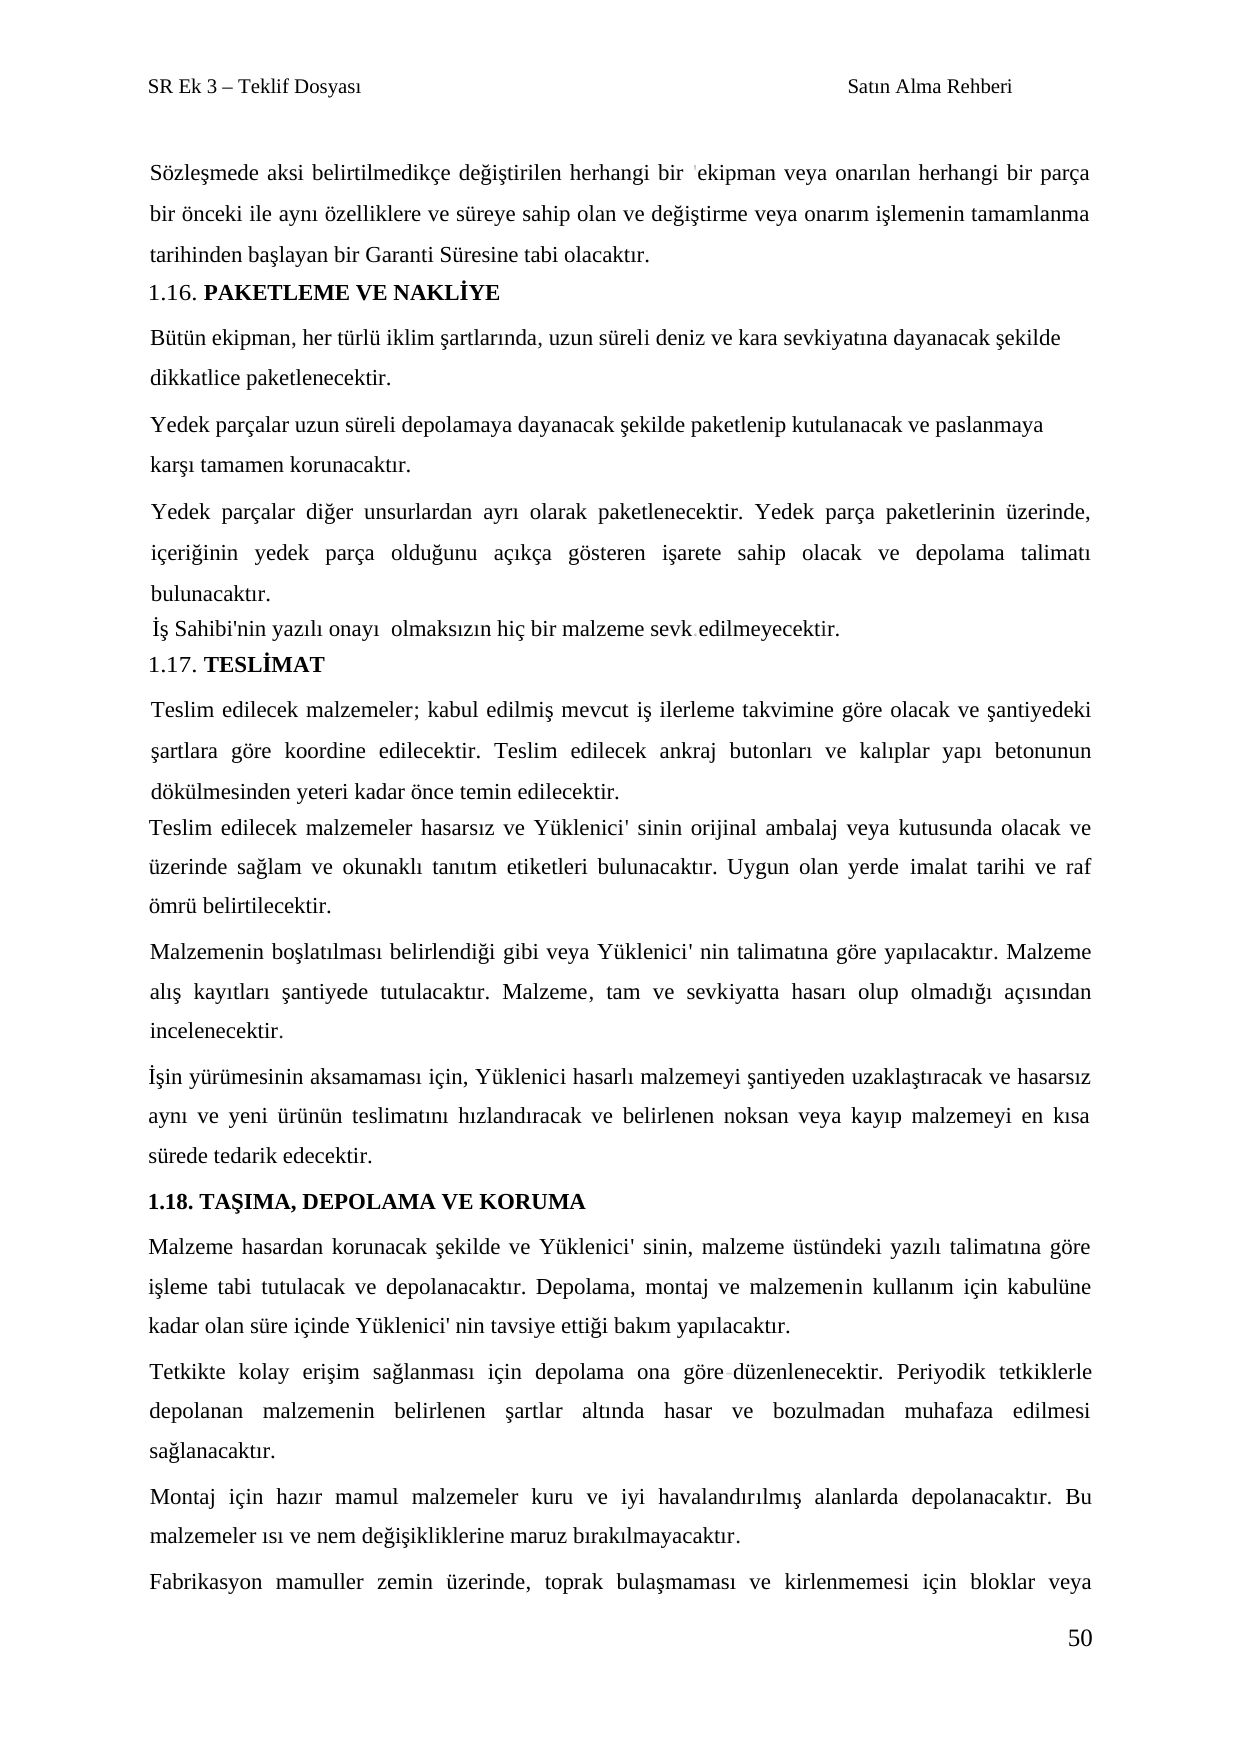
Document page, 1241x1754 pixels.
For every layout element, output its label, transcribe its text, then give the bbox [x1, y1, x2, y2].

text Teslim edilecek malzemeler hasarsız ve Yüklenici' sinin orijinal ambalaj veya kutusunda olacak ve üzerinde sağlam ve okunaklı tanıtım etiketleri bulunacaktır. Uygun olan yerde imalat tarihi ve raf ömrü belirtilecektir. [148, 814, 1092, 919]
text Teslim edilecek malzemeler; kabul edilmiş mevcut iş ilerleme takvimine göre olacak ve şantiyedeki şartlara göre koordine edilecektir. Teslim edilecek ankraj butonları ve kalıplar yapı betonunun dökülmesinden yeteri kadar önce temin edilecektir. [151, 684, 1093, 807]
text İşin yürümesinin aksamaması için, Yüklenici hasarlı malzemeyi şantiyeden uzaklaştıracak ve hasarsız aynı ve yeni ürünün teslimatını hızlandıracak ve belirlenen noksan veya kayıp malzemeyi en kısa sürede tedarik edecektir. [148, 1063, 1092, 1168]
text Malzeme hasardan korunacak şekilde ve Yüklenici' sinin, malzeme üstündeki yazılı talimatına göre işleme tabi tutulacak ve depolanacaktır. Depolama, montaj ve malzemenin kullanım için kabulüne kadar olan süre içinde Yüklenici' nin tavsiye ettiği bakım yapılacaktır. [148, 1233, 1092, 1339]
text 1.17. TESLİMAT [148, 648, 1089, 678]
text Tetkikte kolay erişim sağlanması için depolama ona göre-düzenlenecektir. Periyodik tetkiklerle depolanan malzemenin belirlenen şartlar altında hasar ve bozulmadan muhafaza edilmesi sağlanacaktır. [149, 1358, 1092, 1463]
text İş Sahibi'nin yazılı onayı olmaksızın hiç bir malzeme sevk.edilmeyecektir. [152, 616, 1089, 642]
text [149, 1568, 1093, 1594]
text 1.16. PAKETLEME VE NAKLİYE [148, 277, 1089, 307]
text Malzemenin boşlatılması belirlendiği gibi veya Yüklenici' nin talimatına göre yapılacaktır. Malzeme alış kayıtları şantiyede tutulacaktır. Malzeme, tam ve sevkiyatta hasarı olup olmadığı açısından incelenecektir. [149, 938, 1092, 1044]
text Yedek parçalar diğer unsurlardan ayrı olarak paketlenecektir. Yedek parça paketlerinin üzerinde, içeriğinin yedek parça olduğunu açıkça gösteren işarete sahip olacak ve depolama talimatı bulunacaktır. [151, 487, 1092, 610]
text Montaj için hazır mamul malzemeler kuru ve iyi havalandırılmış alanlarda depolanacaktır. Bu malzemeler ısı ve nem değişikliklerine maruz bırakılmayacaktır. [149, 1483, 1092, 1549]
text Sözleşmede aksi belirtilmedikçe değiştirilen herhangi bir 'ekipman veya onarılan herhangi bir parça bir önceki ile aynı özelliklere ve süreye sahip olan ve değiştirme veya onarım işlemenin tamamlanma tarihinden başlayan bir Garanti Süresine tabi olacaktır. [149, 148, 1091, 270]
text 1.18. TAŞIMA, DEPOLAMA VE KORUMA [148, 1188, 1092, 1214]
text Bütün ekipman, her türlü iklim şartlarında, uzun süreli deniz ve kara sevkiyatına dayanacak şekilde dikkatlice paketlenecektir. [150, 313, 1091, 394]
text Yedek parçalar uzun süreli depolamaya dayanacak şekilde paketlenip kutulanacak ve paslanmaya karşı tamamen korunacaktır. [150, 400, 1091, 481]
